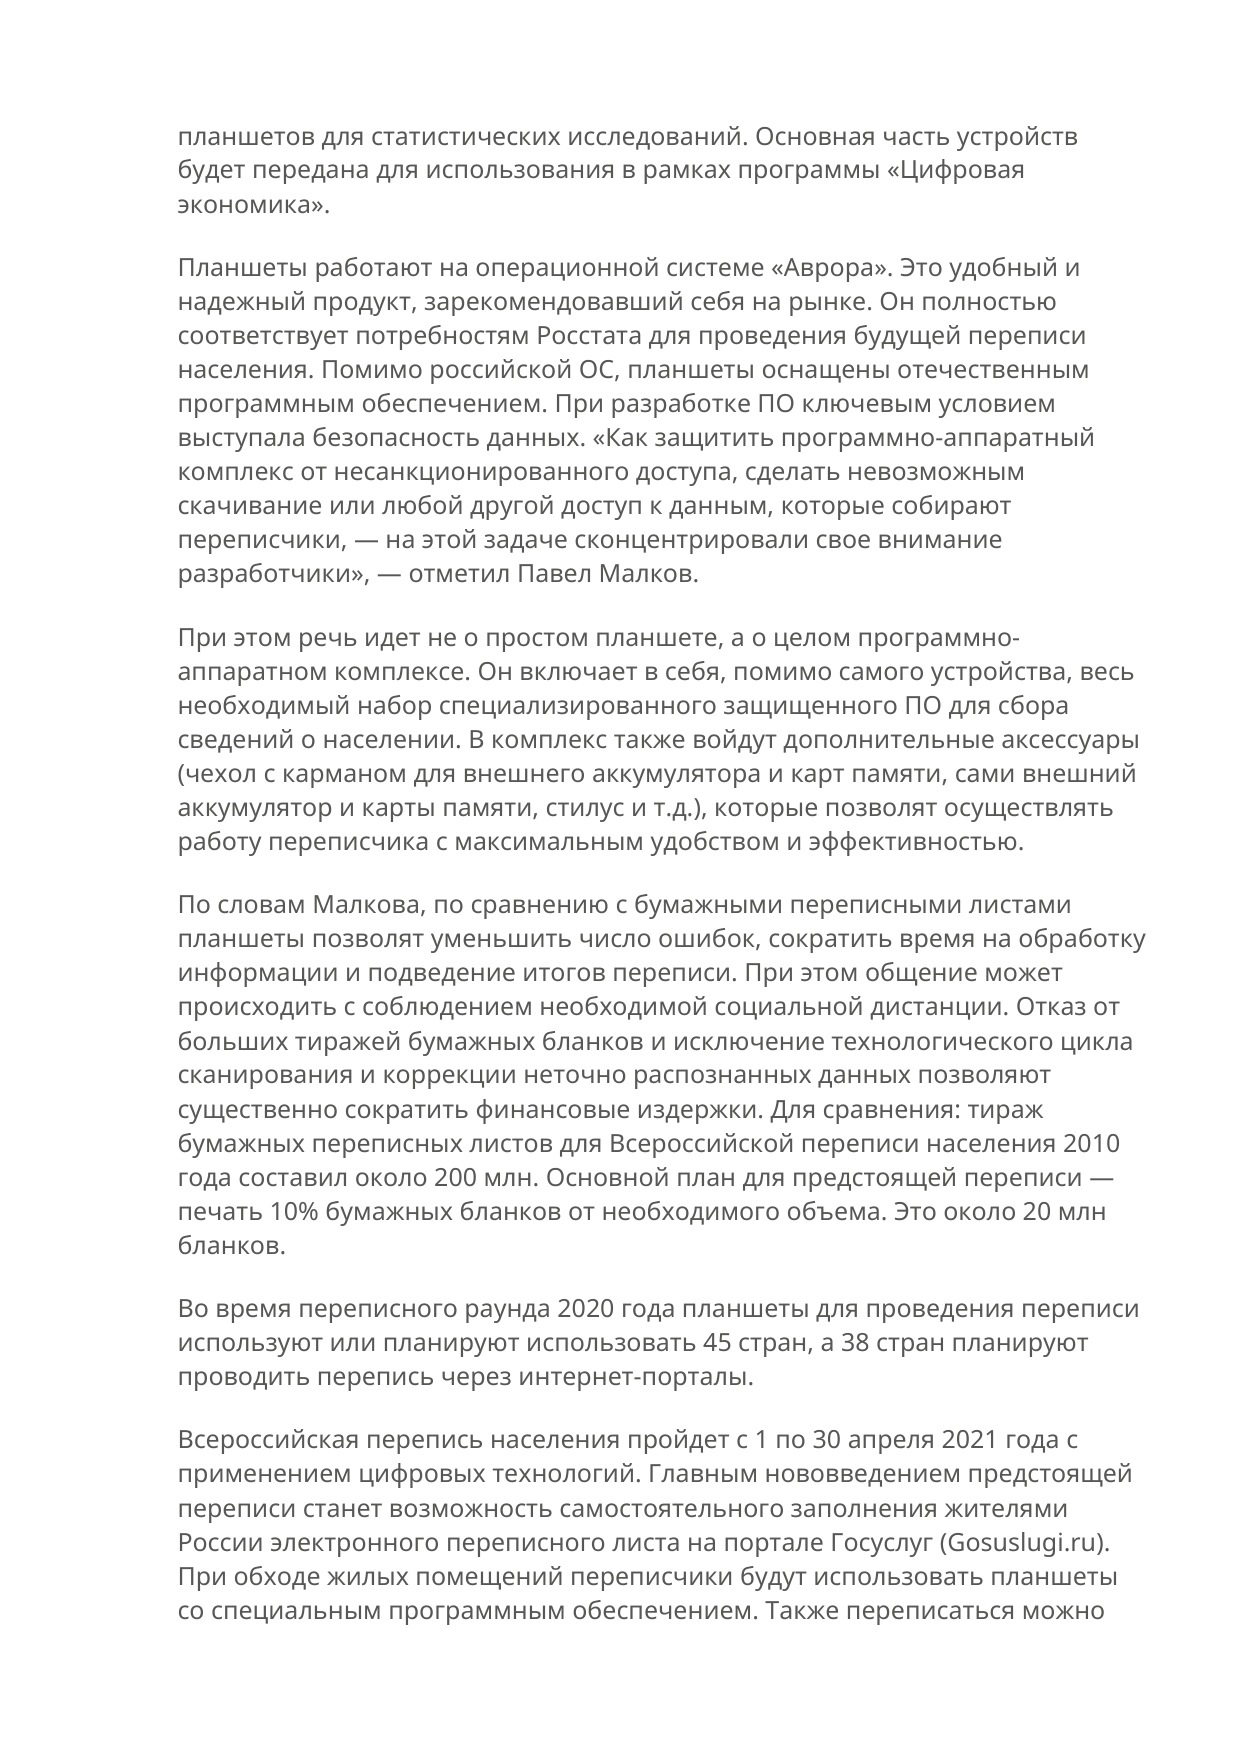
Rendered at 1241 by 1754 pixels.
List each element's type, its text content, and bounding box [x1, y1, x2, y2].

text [177, 118, 1152, 220]
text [177, 1422, 1152, 1626]
text Во время переписного раунда 2020 года планшеты для проведения переписи используют или планируют использовать 45 стран, а 38 стран планируют проводить перепись через интернет-порталы. [177, 1291, 1152, 1393]
text Планшеты работают на операционной системе «Аврора». Это удобный и надежный продукт, зарекомендовавший себя на рынке. Он полностью соответствует потребностям Росстата для проведения будущей переписи населения. Помимо российской ОС, планшеты оснащены отечественным программным обеспечением. При разработке ПО ключевым условием выступала безопасность данных. «Как защитить программно-аппаратный комплекс от несанкционированного доступа, сделать невозможным скачивание или любой другой доступ к данным, которые собирают переписчики, — на этой задаче сконцентрировали свое внимание разработчики», — отметил Павел Малков. [177, 249, 1152, 590]
text При этом речь идет не о простом планшете, а о целом программно-аппаратном комплексе. Он включает в себя, помимо самого устройства, весь необходимый набор специализированного защищенного ПО для сбора сведений о населении. В комплекс также войдут дополнительные аксессуары (чехол с карманом для внешнего аккумулятора и карт памяти, сами внешний аккумулятор и карты памяти, стилус и т.д.), которые позволят осуществлять работу переписчика с максимальным удобством и эффективностью. [177, 619, 1152, 858]
text По словам Малкова, по сравнению с бумажными переписными листами планшеты позволят уменьшить число ошибок, сократить время на обработку информации и подведение итогов переписи. При этом общение может происходить с соблюдением необходимой социальной дистанции. Отказ от больших тиражей бумажных бланков и исключение технологического цикла сканирования и коррекции неточно распознанных данных позволяют существенно сократить финансовые издержки. Для сравнения: тираж бумажных переписных листов для Всероссийской переписи населения 2010 года составил около 200 млн. Основной план для предстоящей переписи — печать 10% бумажных бланков от необходимого объема. Это около 20 млн бланков. [177, 887, 1152, 1262]
